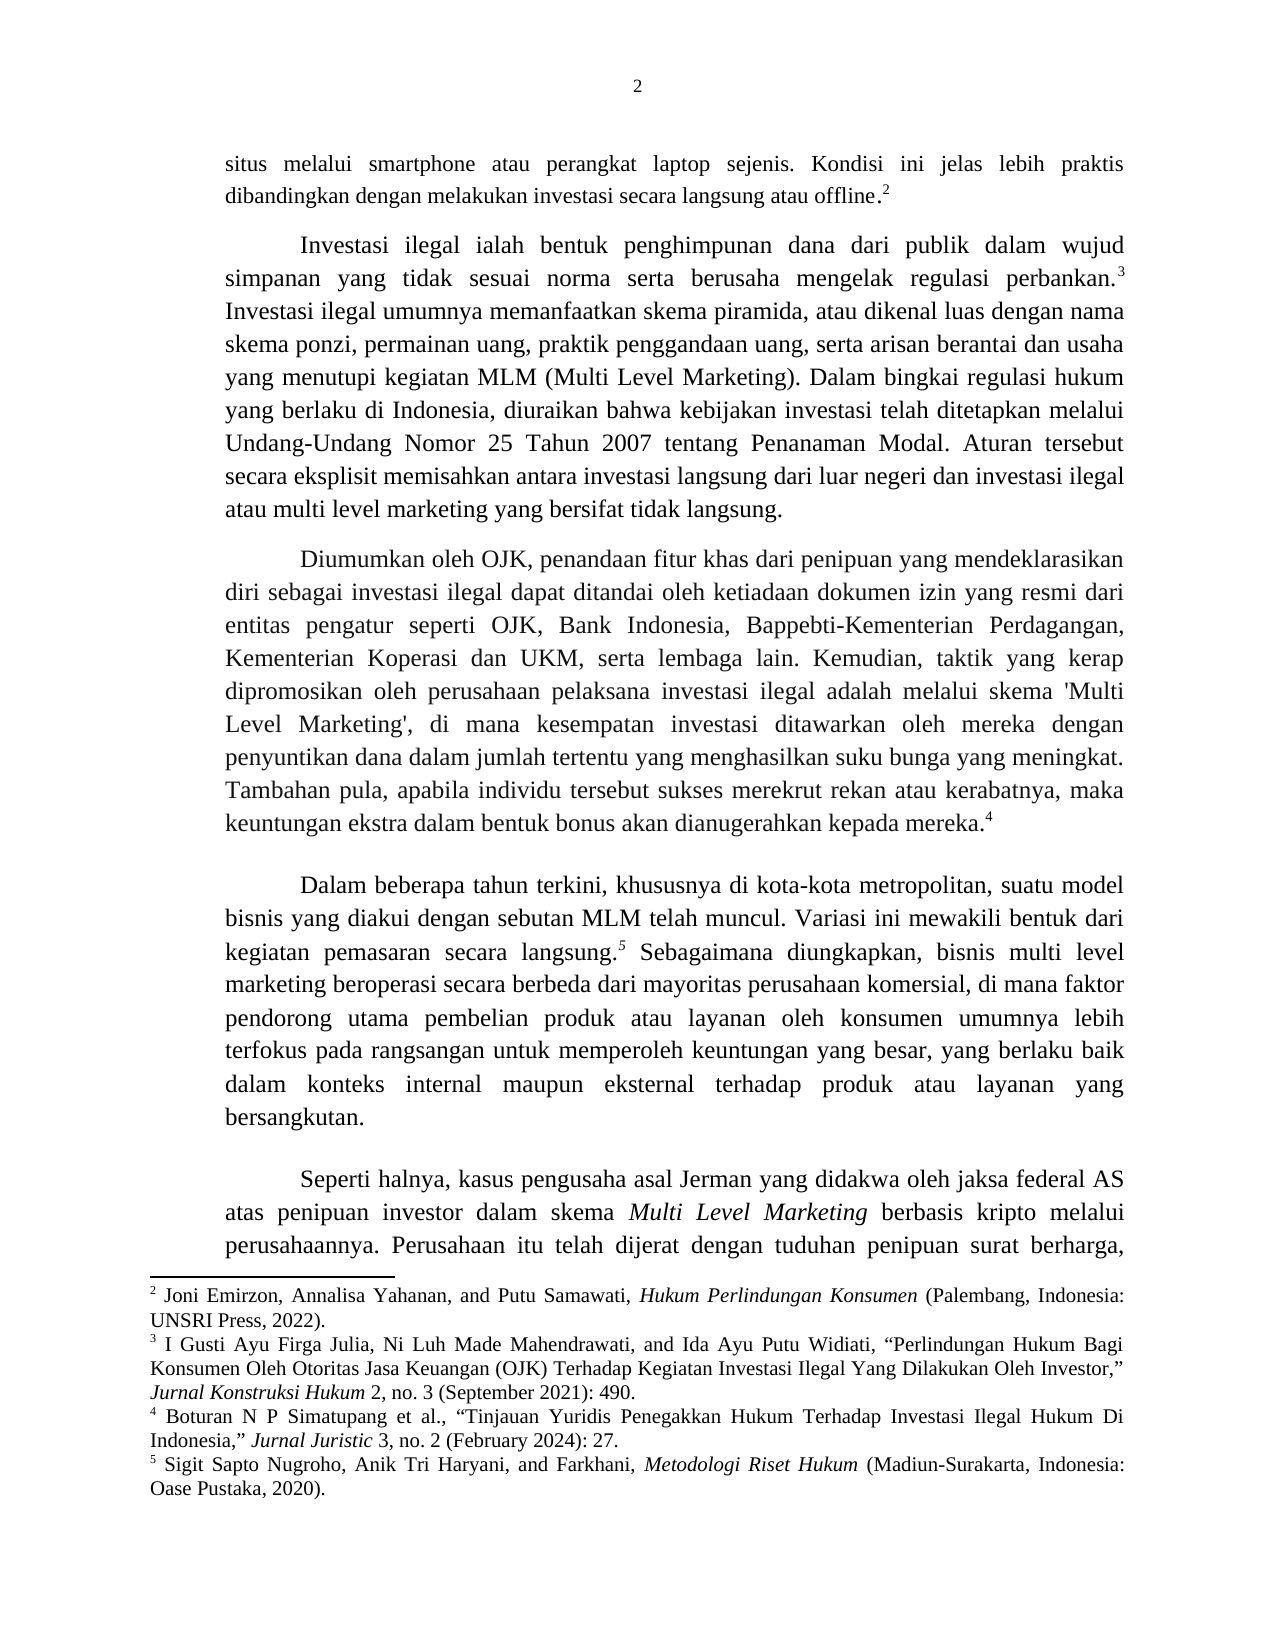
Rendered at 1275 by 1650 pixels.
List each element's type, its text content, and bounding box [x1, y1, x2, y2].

text Investasi ilegal ialah bentuk penghimpunan dana dari publik dalam wujud simpanan yang tidak sesuai norma serta berusaha mengelak regulasi perbankan. Investasi ilegal umumnya memanfaatkan skema piramida, atau dikenal luas dengan nama skema ponzi, permainan uang, praktik penggandaan uang, serta arisan berantai dan usaha yang menutupi kegiatan MLM (Multi Level Marketing). Dalam bingkai regulasi hukum yang berlaku di Indonesia, diuraikan bahwa kebijakan investasi telah ditetapkan melalui Undang-Undang Nomor 25 Tahun 2007 tentang Penanaman Modal. Aturan tersebut secara eksplisit memisahkan antara investasi langsung dari luar negeri dan investasi ilegal atau multi level marketing yang bersifat tidak langsung. [225, 230, 1125, 523]
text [225, 150, 1125, 209]
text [225, 1164, 1125, 1259]
text Dalam beberapa tahun terkini, khususnya di kota-kota metropolitan, suatu model bisnis yang diakui dengan sebutan MLM telah muncul. Variasi ini mewakili bentuk dari kegiatan pemasaran secara langsung. Sebagaimana diungkapkan, bisnis multi level marketing beroperasi secara berbeda dari mayoritas perusahaan komersial, di mana faktor pendorong utama pembelian produk atau layanan oleh konsumen umumnya lebih terfokus pada rangsangan untuk memperoleh keuntungan yang besar, yang berlaku baik dalam konteks internal maupun eksternal terhadap produk atau layanan yang bersangkutan. [225, 871, 1125, 1130]
text Diumumkan oleh OJK, penandaan fitur khas dari penipuan yang mendeklarasikan diri sebagai investasi ilegal dapat ditandai oleh ketiadaan dokumen izin yang resmi dari entitas pengatur seperti OJK, Bank Indonesia, Bappebti-Kementerian Perdagangan, Kementerian Koperasi dan UKM, serta lembaga lain. Kemudian, taktik yang kerap dipromosikan oleh perusahaan pelaksana investasi ilegal adalah melalui skema 'Multi Level Marketing', di mana kesempatan investasi ditawarkan oleh mereka dengan penyuntikan dana dalam jumlah tertentu yang menghasilkan suku bunga yang meningkat. Tambahan pula, apabila individu tersebut sukses merekrut rekan atau kerabatnya, maka keuntungan ekstra dalam bentuk bonus akan dianugerahkan kepada mereka. [225, 544, 1125, 837]
